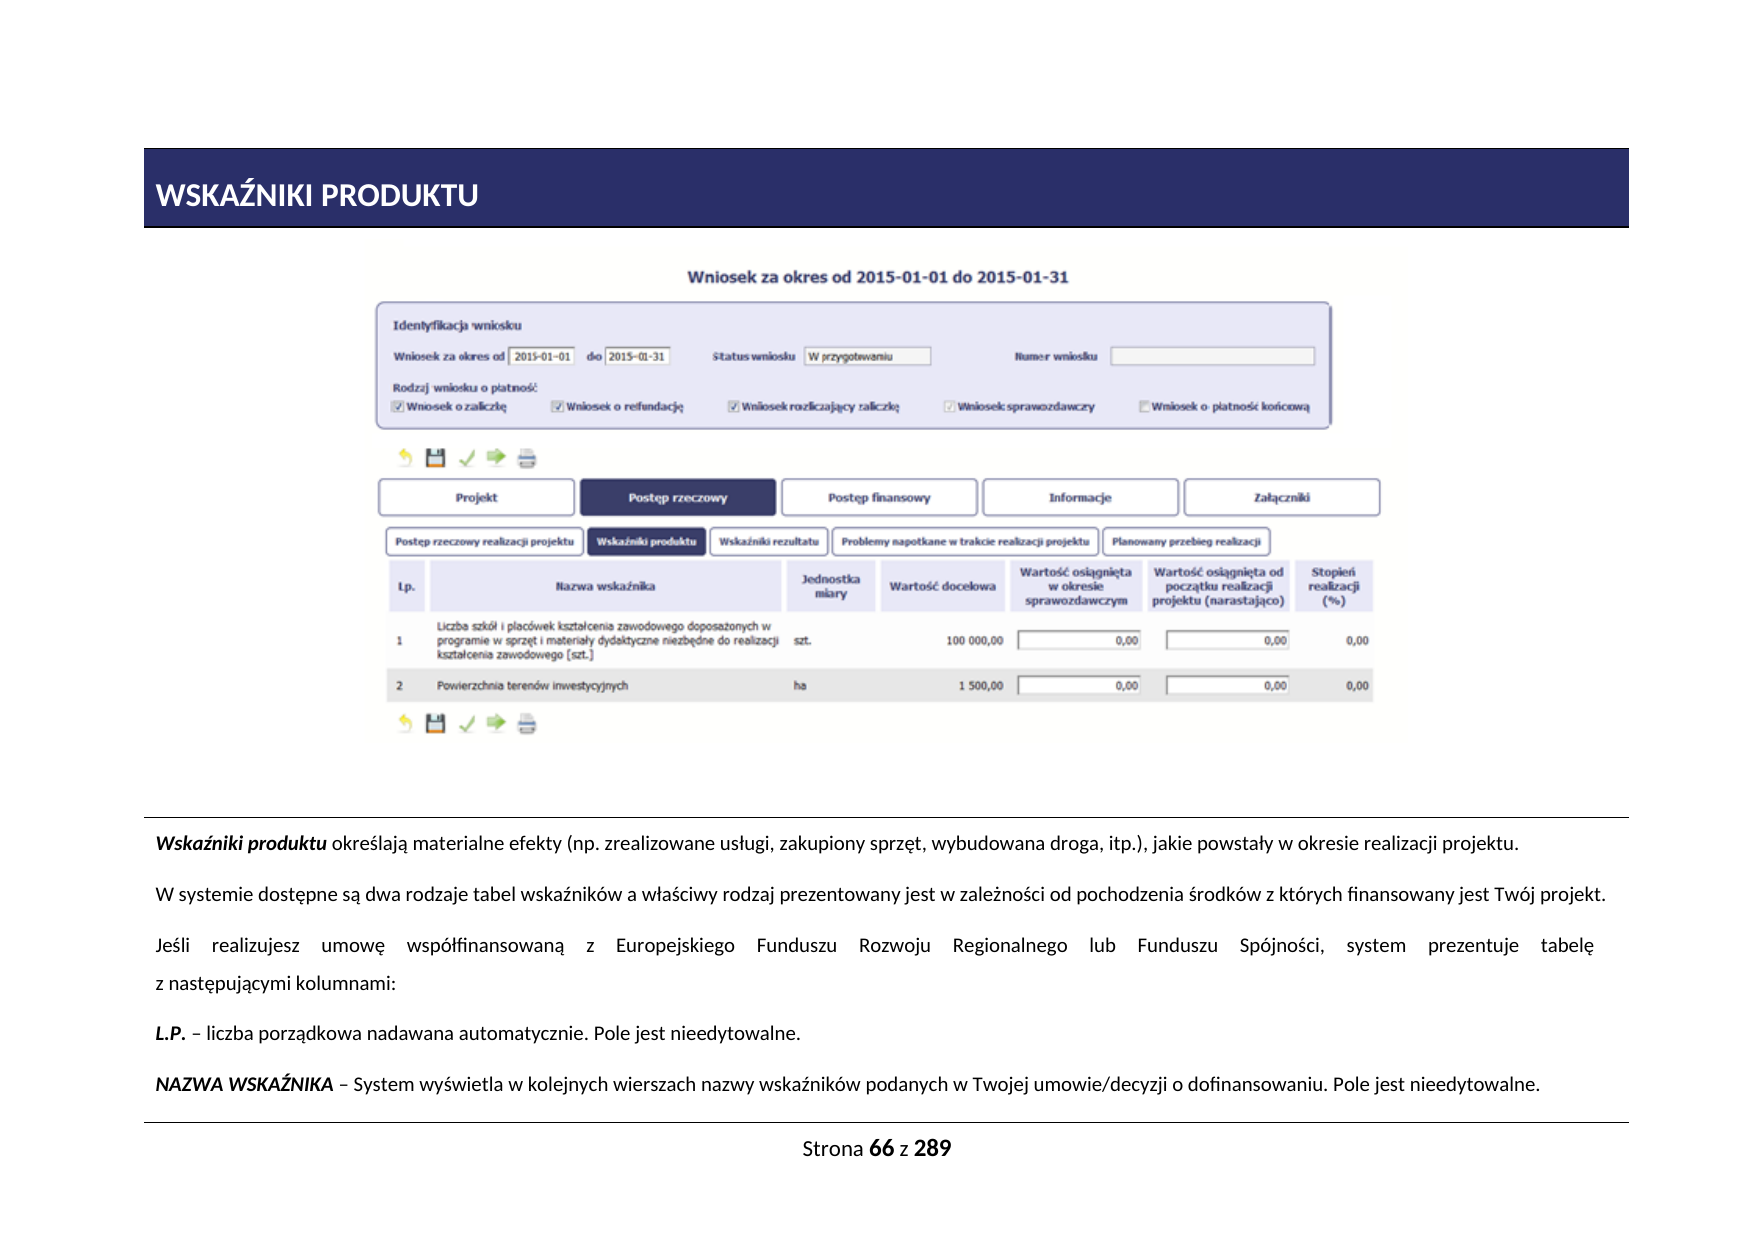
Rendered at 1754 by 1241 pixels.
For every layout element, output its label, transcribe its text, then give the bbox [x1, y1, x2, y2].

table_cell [144, 818, 1629, 1122]
picture [364, 239, 1409, 779]
table_cell [144, 228, 1629, 817]
table_cell WSKAŹNIKI PRODUKTU [144, 149, 1629, 226]
